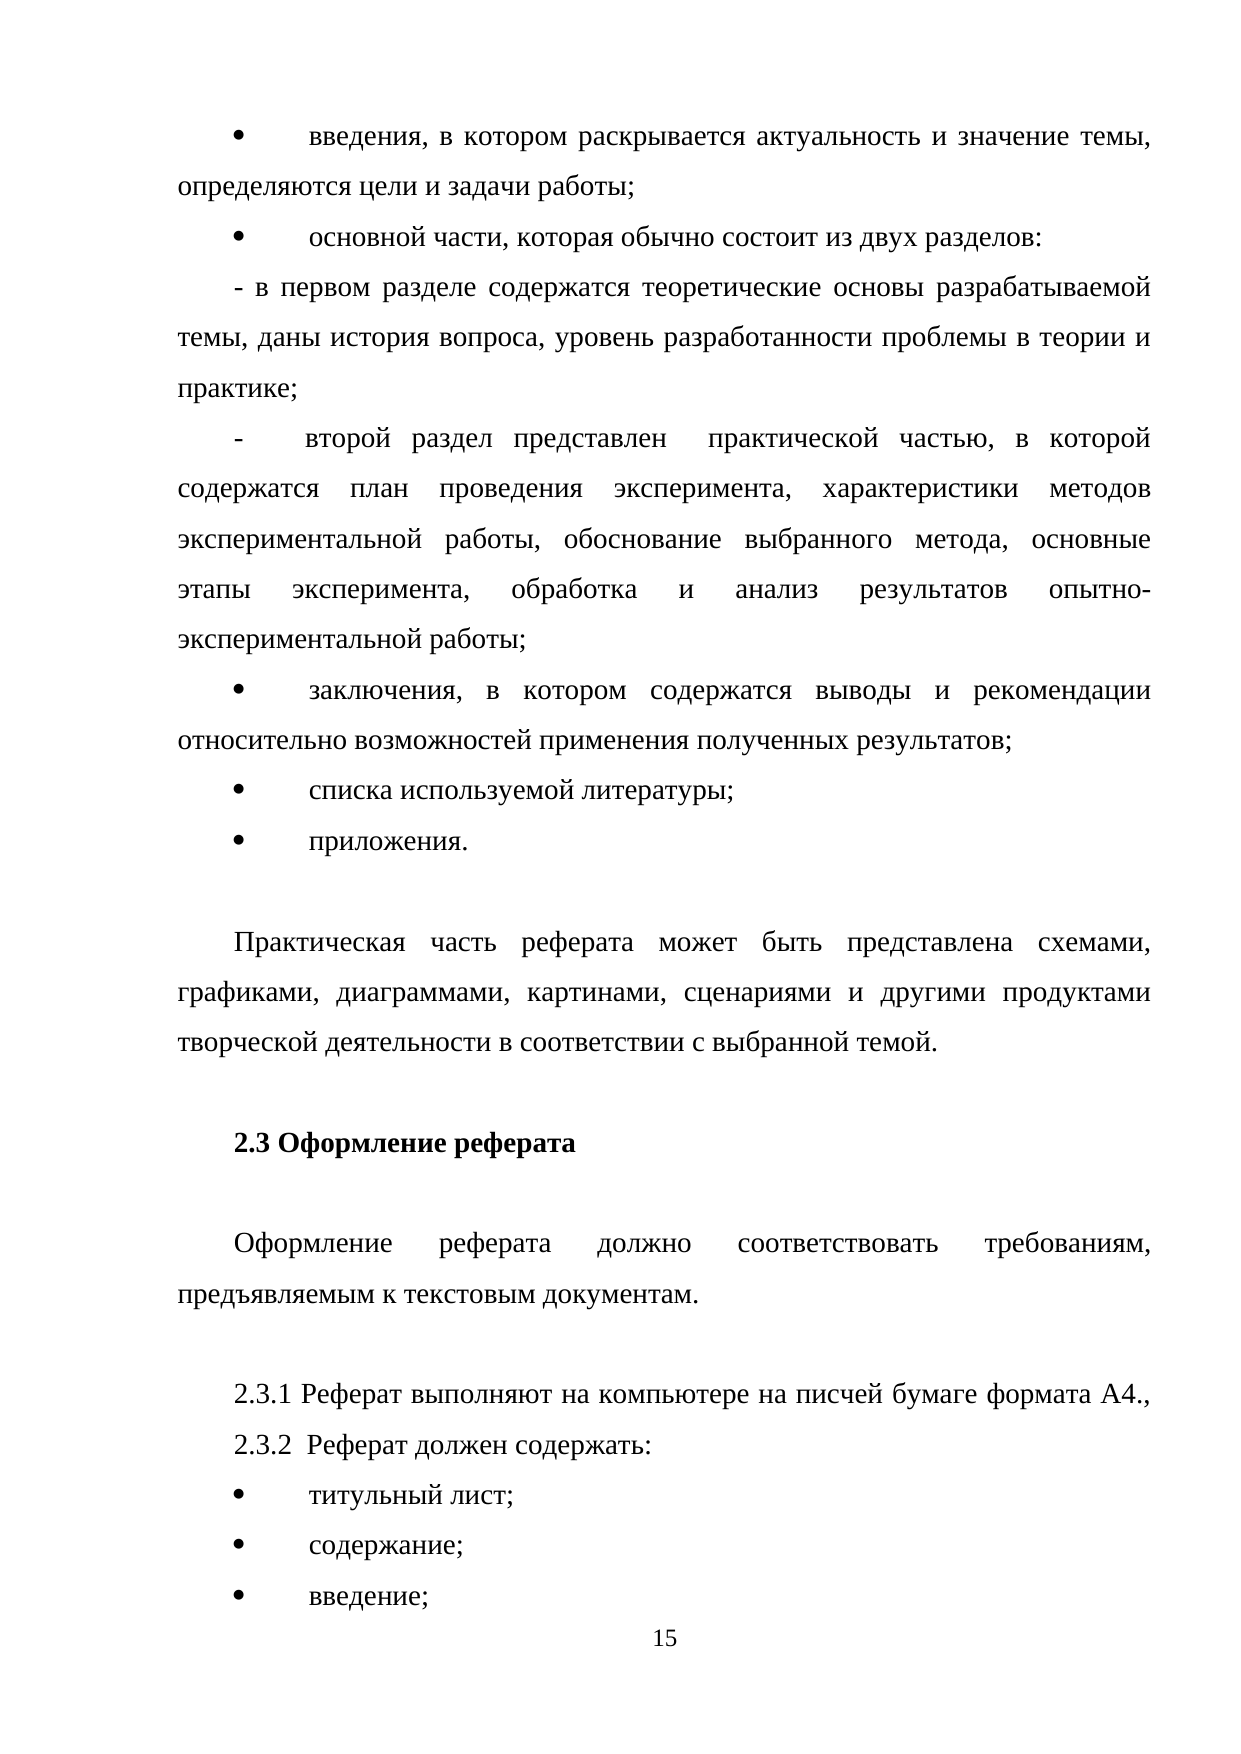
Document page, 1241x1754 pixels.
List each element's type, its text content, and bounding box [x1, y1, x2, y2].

list титульный лист; [177, 1477, 1152, 1511]
text Практическая часть реферата может быть представлена схемами, графиками, диаграммами, картинами, сценариями и другими продуктами творческой деятельности в соответствии с выбранной темой. [177, 924, 1152, 1058]
list заключения, в котором содержатся выводы и рекомендации относительно возможностей применения полученных результатов; [177, 672, 1152, 756]
text 2.3.1 Реферат выполняют на компьютере на писчей бумаге формата А4., 2.3.2 Реферат должен содержать: [233, 1376, 1152, 1460]
list основной части, которая обычно состоит из двух разделов: [177, 219, 1152, 252]
list содержание; [177, 1527, 1152, 1561]
list введение; [177, 1578, 1152, 1612]
list Оформление реферата [177, 1125, 1152, 1158]
list списка используемой литературы; [177, 772, 1152, 806]
text Оформление реферата должно соответствовать требованиям, предъявляемым к текстовым документам. [177, 1226, 1152, 1309]
text - в первом разделе содержатся теоретические основы разрабатываемой темы, даны история вопроса, уровень разработанности проблемы в теории и практике; [177, 269, 1152, 403]
list введения, в котором раскрывается актуальность и значение темы, определяются цели и задачи работы; [177, 118, 1152, 202]
text - второй раздел представлен практической частью, в которой содержатся план проведения эксперимента, характеристики методов экспериментальной работы, обоснование выбранного метода, основные этапы эксперимента, обработка и анализ результатов опытно-экспериментальной работы; [177, 420, 1152, 655]
list приложения. [177, 823, 1152, 857]
